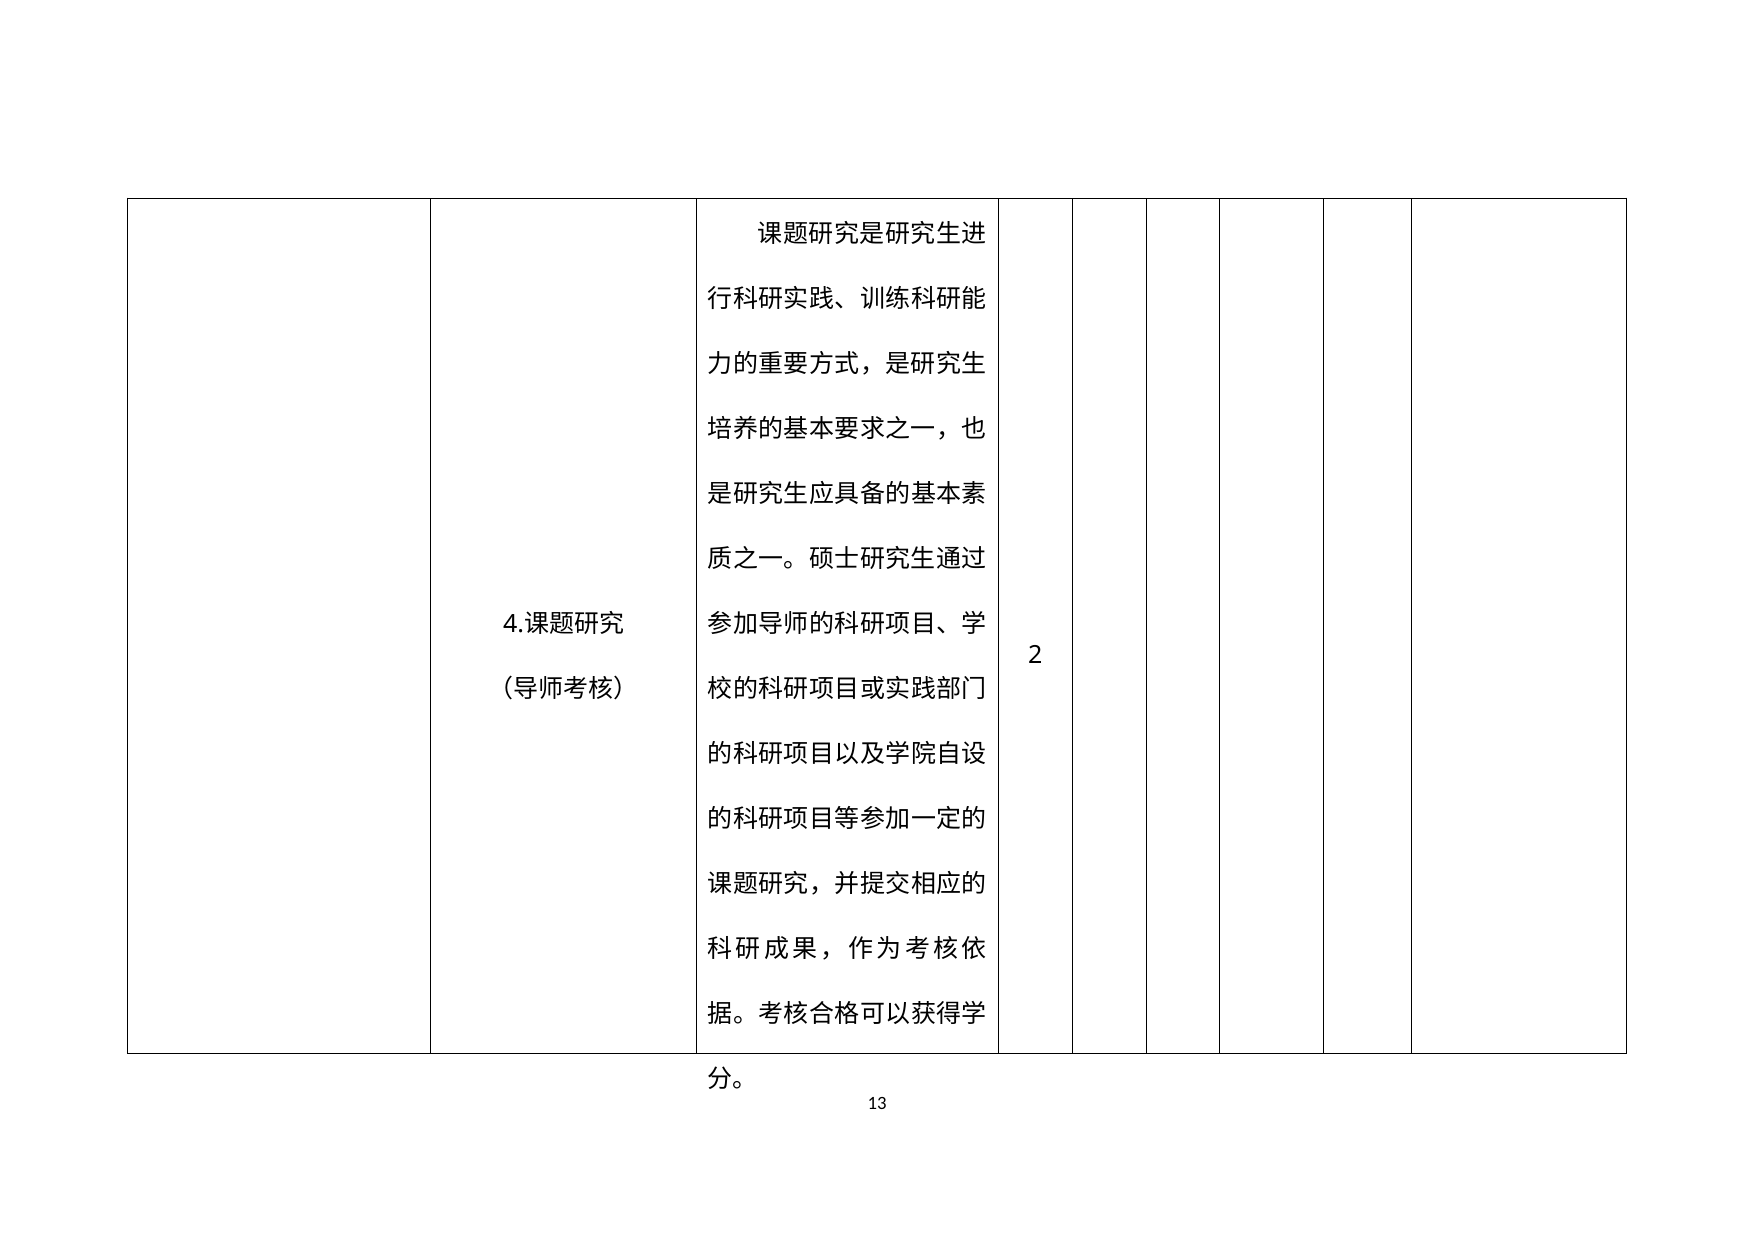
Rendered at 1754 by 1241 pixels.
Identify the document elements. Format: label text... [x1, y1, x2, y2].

table_cell [1324, 199, 1411, 1053]
table_cell 4.课题研究 （导师考核） [431, 199, 696, 1053]
table_cell [1220, 199, 1323, 1053]
table_cell [1073, 199, 1146, 1053]
table_cell [1147, 199, 1219, 1053]
table_cell 2 [999, 199, 1072, 1053]
table_cell 课题研究是研究生进行科研实践、训练科研能力的重要方式，是研究生培养的基本要求之一，也是研究生应具备的基本素质之一。硕士研究生通过参加导师的科研项目、学校的科研项目或实践部门的科研项目以及学院自设的科研项目等参加一定的课题研究，并提交相应的科研成果，作为考核依据。考核合格可以获得学分。 [697, 199, 998, 1053]
